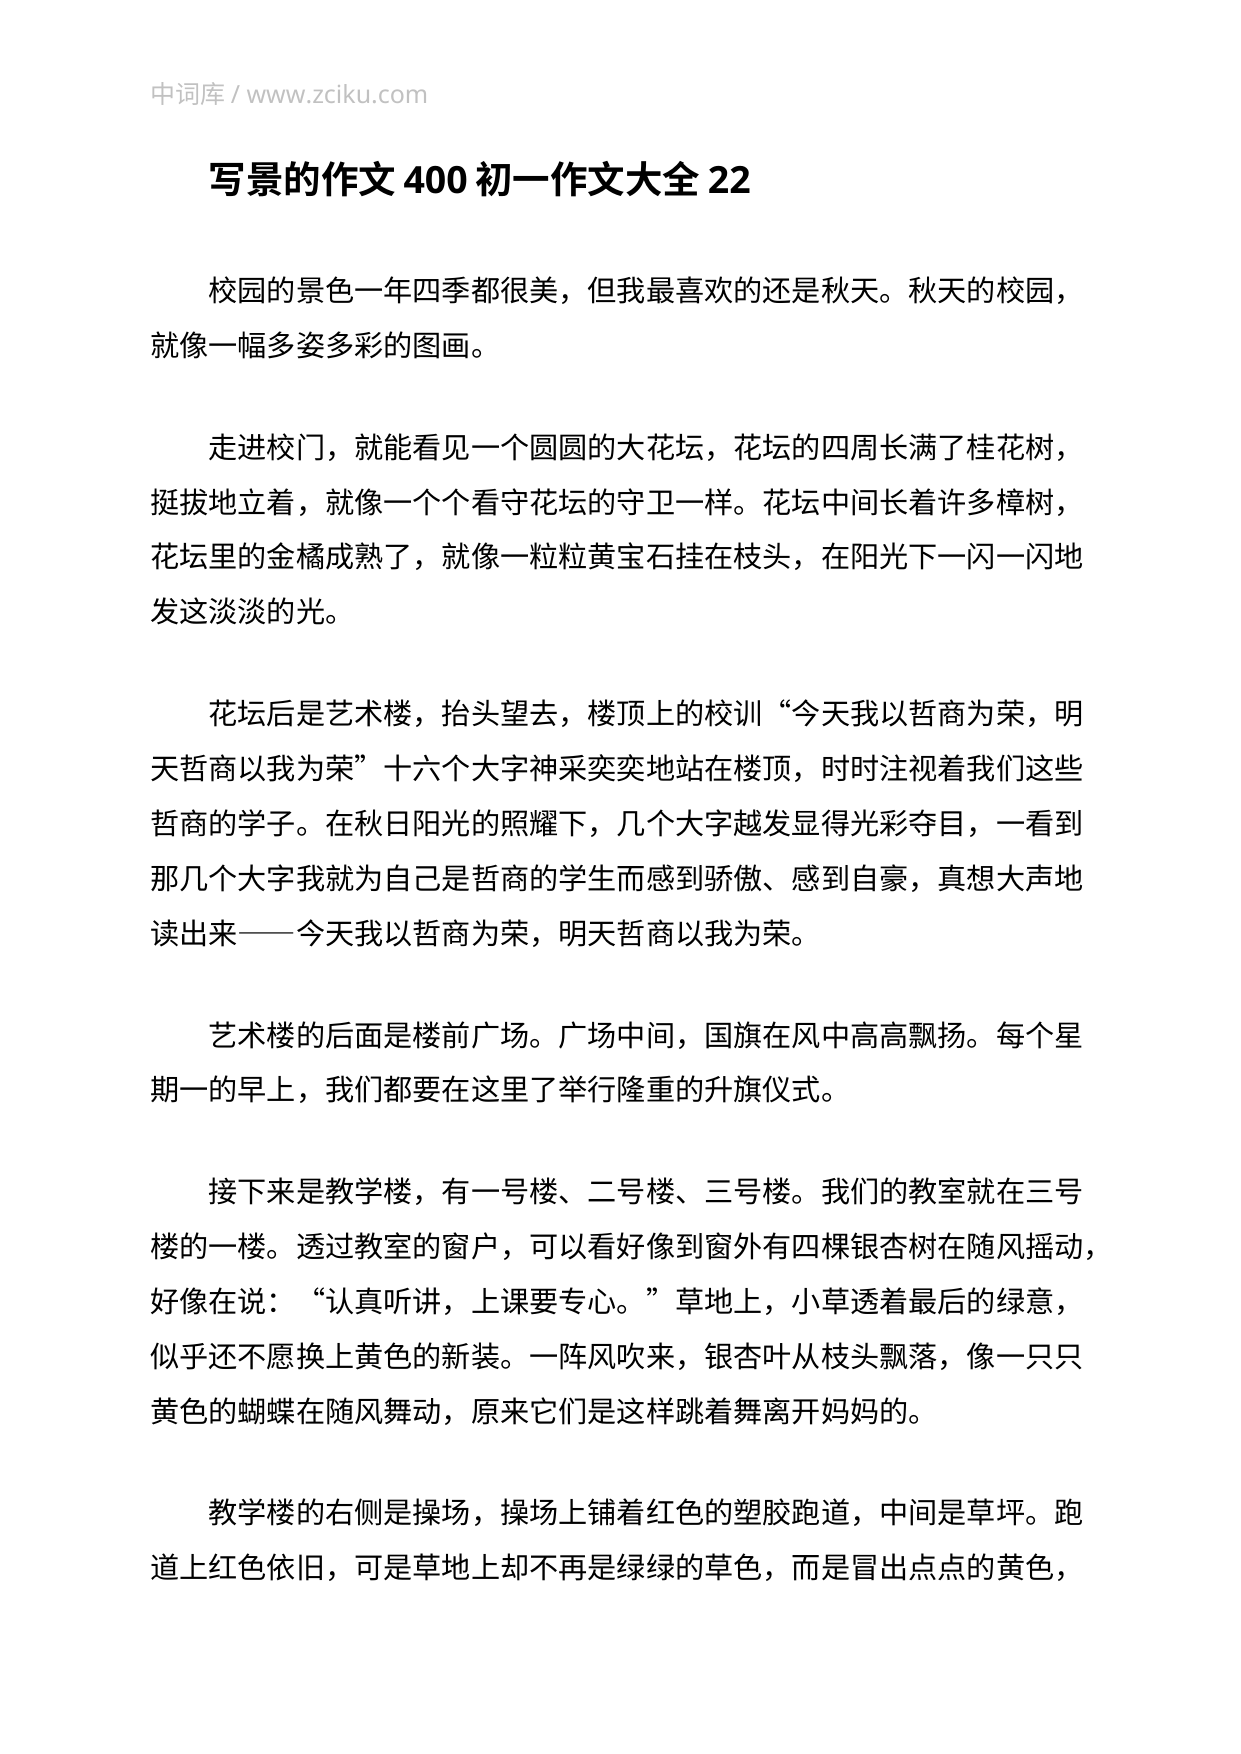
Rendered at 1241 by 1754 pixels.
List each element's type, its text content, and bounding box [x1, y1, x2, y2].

text 走进校门，就能看见一个圆圆的大花坛，花坛的四周长满了桂花树，挺拔地立着，就像一个个看守花坛的守卫一样。花坛中间长着许多樟树，花坛里的金橘成熟了，就像一粒粒黄宝石挂在枝头，在阳光下一闪一闪地发这淡淡的光。 [150, 424, 1090, 631]
text 花坛后是艺术楼，抬头望去，楼顶上的校训“今天我以哲商为荣，明天哲商以我为荣”十六个大字神采奕奕地站在楼顶，时时注视着我们这些哲商的学子。在秋日阳光的照耀下，几个大字越发显得光彩夺目，一看到那几个大字我就为自己是哲商的学生而感到骄傲、感到自豪，真想大声地读出来——今天我以哲商为荣，明天哲商以我为荣。 [150, 691, 1090, 953]
text 写景的作文400初一作文大全22 [150, 150, 1090, 204]
text 接下来是教学楼，有一号楼、二号楼、三号楼。我们的教室就在三号楼的一楼。透过教室的窗户，可以看好像到窗外有四棵银杏树在随风摇动，好像在说：“认真听讲，上课要专心。”草地上，小草透着最后的绿意，似乎还不愿换上黄色的新装。一阵风吹来，银杏叶从枝头飘落，像一只只黄色的蝴蝶在随风舞动，原来它们是这样跳着舞离开妈妈的。 [150, 1169, 1090, 1431]
text 艺术楼的后面是楼前广场。广场中间，国旗在风中高高飘扬。每个星期一的早上，我们都要在这里了举行隆重的升旗仪式。 [150, 1012, 1090, 1109]
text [150, 1490, 1090, 1587]
text 校园的景色一年四季都很美，但我最喜欢的还是秋天。秋天的校园，就像一幅多姿多彩的图画。 [150, 268, 1090, 365]
